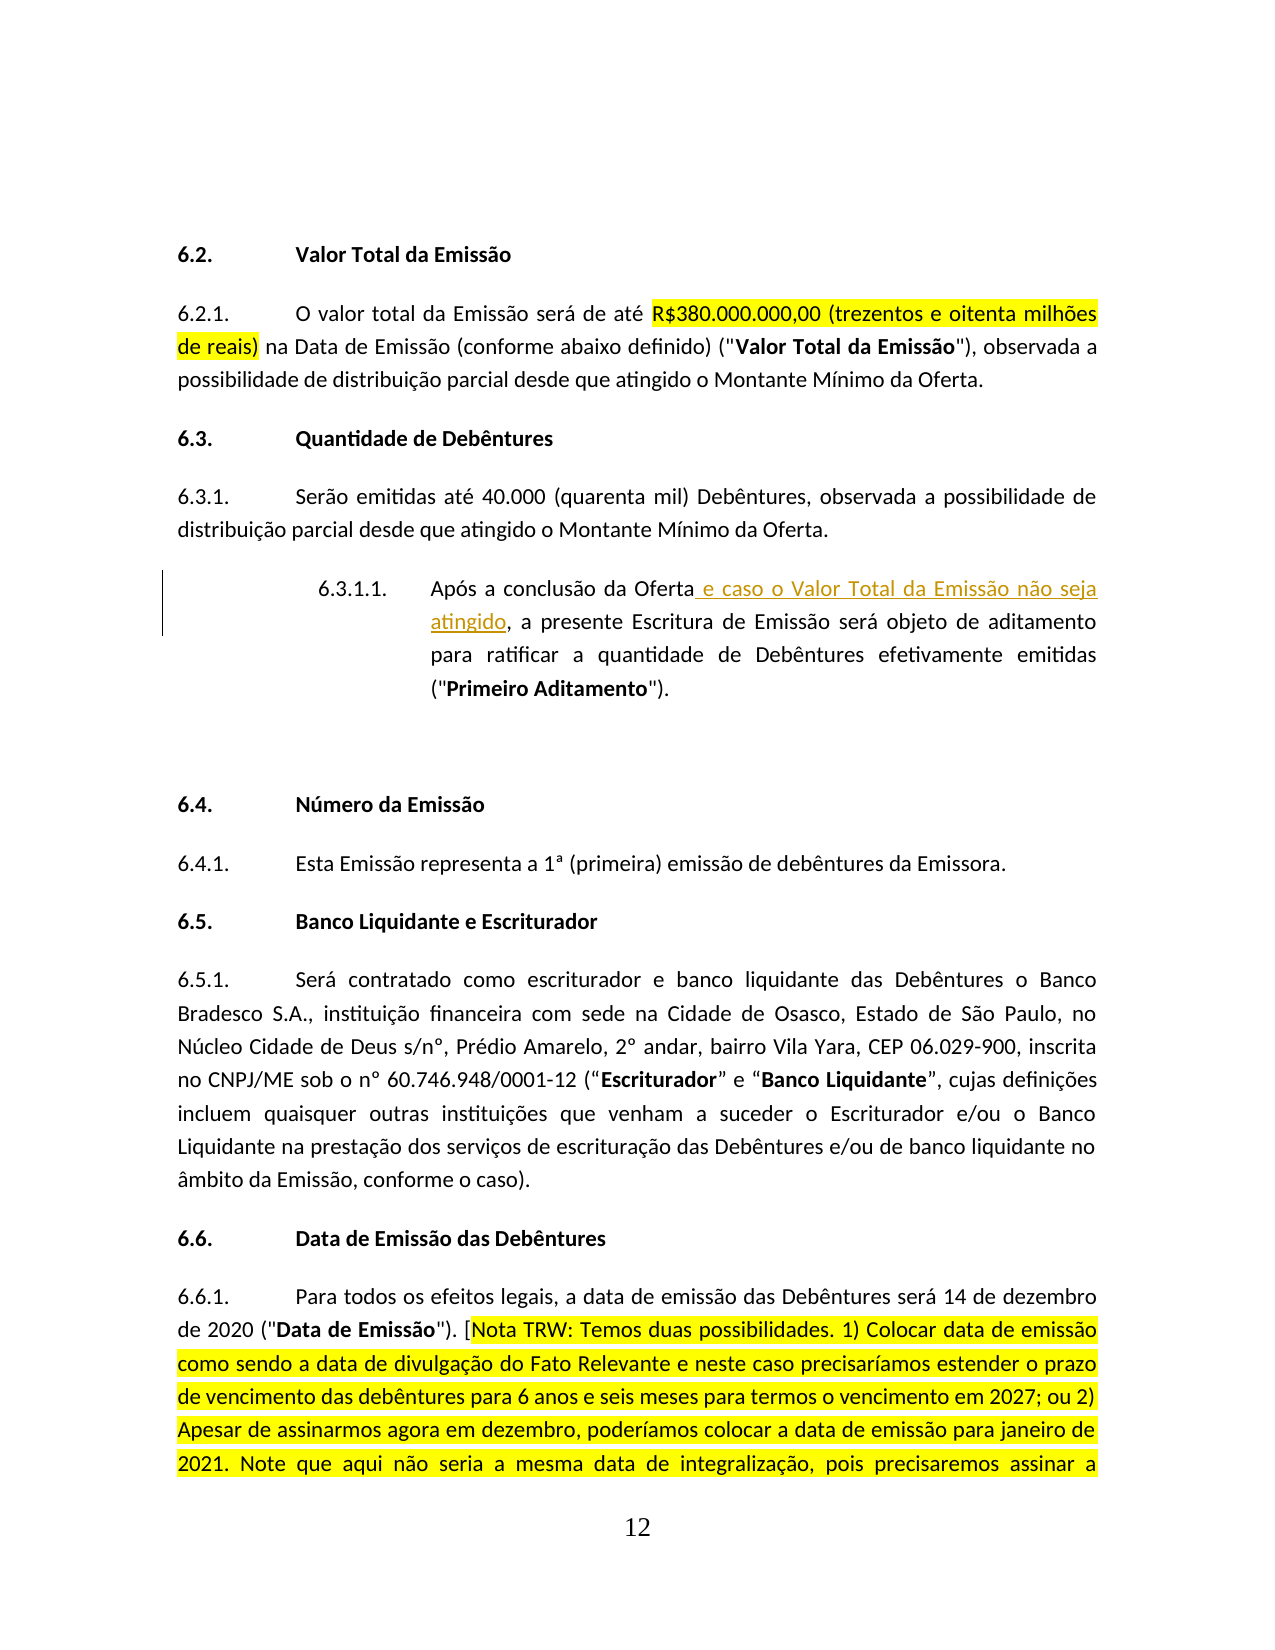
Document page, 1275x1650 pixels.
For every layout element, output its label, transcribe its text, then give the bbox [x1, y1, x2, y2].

list Serão emitidas até 40.000 (quarenta mil) Debêntures, observada a possibilidade de distribuição parcial desde que atingido o Montante Mínimo da Oferta. [177, 478, 1098, 544]
list Após a conclusão da Oferta, a presente Escritura de Emissão será objeto de aditamento para ratificar a quantidade de Debêntures efetivamente emitidas ("Primeiro Aditamento"). [318, 569, 1098, 703]
list O valor total da Emissão será de até R$380.000.000,00 (trezentos e oitenta milhões de reais) na Data de Emissão (conforme abaixo definido) ("Valor Total da Emissão"), observada a possibilidade de distribuição parcial desde que atingido o Montante Mínimo da Oferta. [177, 294, 1098, 394]
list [177, 1278, 1098, 1349]
list Valor Total da Emissão [177, 236, 1098, 269]
list Será contratado como escriturador e banco liquidante das Debêntures o Banco Bradesco S.A., instituição financeira com sede na Cidade de Osasco, Estado de São Paulo, no Núcleo Cidade de Deus s/nº, Prédio Amarelo, 2º andar, bairro Vila Yara, CEP 06.029-900, inscrita no CNPJ/ME sob o nº 60.746.948/0001-12 (“Escriturador” e “Banco Liquidante”, cujas definições incluem quaisquer outras instituições que venham a suceder o Escriturador e/ou o Banco Liquidante na prestação dos serviços de escrituração das Debêntures e/ou de banco liquidante no âmbito da Emissão, conforme o caso). [177, 961, 1098, 1194]
list Banco Liquidante e Escriturador [177, 903, 1098, 936]
list Data de Emissão das Debêntures [177, 1219, 1098, 1253]
list Esta Emissão representa a 1ª (primeira) emissão de debêntures da Emissora. [177, 844, 1098, 878]
list Quantidade de Debêntures [177, 419, 1098, 453]
list Número da Emissão [177, 786, 1098, 819]
